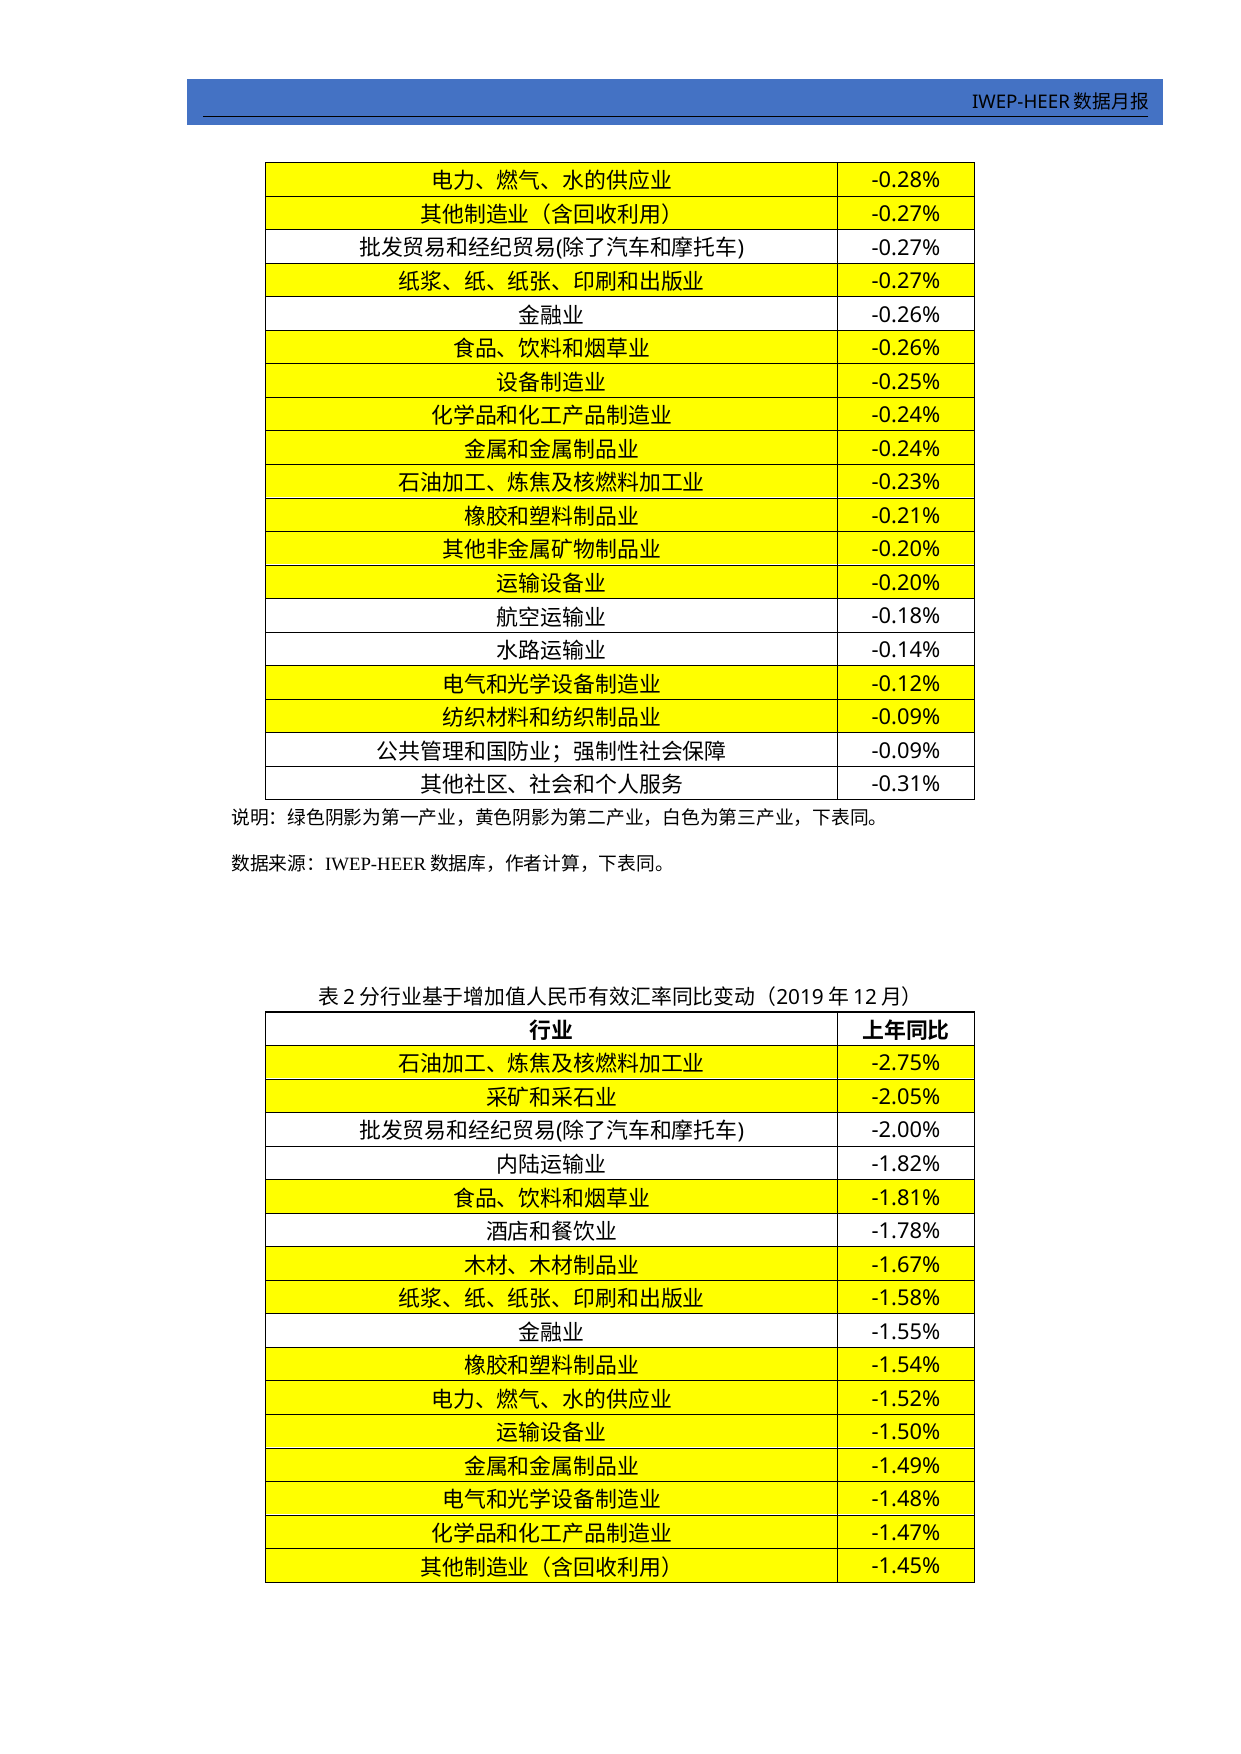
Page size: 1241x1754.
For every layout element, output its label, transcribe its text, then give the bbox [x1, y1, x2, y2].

table_cell 其他社区、社会和个人服务 [266, 767, 837, 799]
table_cell -1.48% [838, 1482, 974, 1514]
table_cell -0.09% [838, 733, 974, 766]
table_cell -0.25% [838, 364, 974, 397]
table_cell -0.26% [838, 297, 974, 330]
table_cell -0.24% [838, 431, 974, 464]
table_cell 石油加工、炼焦及核燃料加工业 [266, 465, 837, 497]
table_cell 其他非金属矿物制品业 [266, 532, 837, 564]
table_cell -0.27% [838, 197, 974, 229]
table_cell 电气和光学设备制造业 [266, 1482, 837, 1514]
table_cell 电力、燃气、水的供应业 [266, 1381, 837, 1414]
table_cell 橡胶和塑料制品业 [266, 1348, 837, 1380]
table_cell 其他制造业（含回收利用） [266, 1549, 837, 1582]
table_cell 电气和光学设备制造业 [266, 666, 837, 699]
table_cell 金属和金属制品业 [266, 1449, 837, 1481]
table_cell -1.82% [838, 1147, 974, 1179]
table_cell 金融业 [266, 297, 837, 330]
table_cell -1.50% [838, 1415, 974, 1447]
table_cell 化学品和化工产品制造业 [266, 1516, 837, 1548]
table_cell 纸浆、纸、纸张、印刷和出版业 [266, 1281, 837, 1313]
table_cell 食品、饮料和烟草业 [266, 331, 837, 363]
table_cell -2.05% [838, 1080, 974, 1112]
table_cell -0.27% [838, 230, 974, 263]
table_cell 纺织材料和纺织制品业 [266, 700, 837, 732]
table_cell 电力、燃气、水的供应业 [266, 163, 837, 196]
table_cell -1.47% [838, 1516, 974, 1548]
table_cell -0.31% [838, 767, 974, 799]
table_cell 酒店和餐饮业 [266, 1214, 837, 1246]
table_cell 批发贸易和经纪贸易(除了汽车和摩托车) [266, 230, 837, 263]
table_cell 采矿和采石业 [266, 1080, 837, 1112]
table_cell 内陆运输业 [266, 1147, 837, 1179]
table_header 上年同比 [838, 1013, 974, 1045]
table_cell -0.20% [838, 566, 974, 598]
table_cell -1.45% [838, 1549, 974, 1582]
table_cell 批发贸易和经纪贸易(除了汽车和摩托车) [266, 1113, 837, 1146]
table_cell -1.55% [838, 1314, 974, 1347]
table_cell -2.00% [838, 1113, 974, 1146]
table_cell -1.52% [838, 1381, 974, 1414]
table_cell 航空运输业 [266, 599, 837, 632]
text 数据来源：IWEP-HEER数据库，作者计算，下表同。 [187, 846, 1053, 879]
table_cell -1.81% [838, 1180, 974, 1213]
table_cell -1.78% [838, 1214, 974, 1246]
table_cell -0.27% [838, 264, 974, 296]
table_cell -1.49% [838, 1449, 974, 1481]
table_cell -0.14% [838, 633, 974, 665]
table_cell 木材、木材制品业 [266, 1247, 837, 1280]
table_cell -1.67% [838, 1247, 974, 1280]
table_header 行业 [266, 1013, 837, 1045]
table_cell -2.75% [838, 1046, 974, 1078]
table_cell -1.58% [838, 1281, 974, 1313]
table_cell -1.54% [838, 1348, 974, 1380]
table_cell -0.18% [838, 599, 974, 632]
table_cell -0.24% [838, 398, 974, 430]
table_cell 水路运输业 [266, 633, 837, 665]
table_cell 运输设备业 [266, 566, 837, 598]
table_cell -0.28% [838, 163, 974, 196]
table_cell 运输设备业 [266, 1415, 837, 1447]
text 说明：绿色阴影为第一产业，黄色阴影为第二产业，白色为第三产业，下表同。 [187, 800, 1053, 833]
table_cell 化学品和化工产品制造业 [266, 398, 837, 430]
table_cell 食品、饮料和烟草业 [266, 1180, 837, 1213]
text 表2 分行业基于增加值人民币有效汇率同比变动（2019年12月） [187, 979, 1053, 1011]
table_cell 纸浆、纸、纸张、印刷和出版业 [266, 264, 837, 296]
table_cell 其他制造业（含回收利用） [266, 197, 837, 229]
table_cell 金属和金属制品业 [266, 431, 837, 464]
table_cell 金融业 [266, 1314, 837, 1347]
table_cell -0.21% [838, 499, 974, 531]
table_cell 石油加工、炼焦及核燃料加工业 [266, 1046, 837, 1078]
table_cell 橡胶和塑料制品业 [266, 499, 837, 531]
table_cell -0.12% [838, 666, 974, 699]
table_cell -0.09% [838, 700, 974, 732]
table_cell -0.23% [838, 465, 974, 497]
table_cell -0.26% [838, 331, 974, 363]
table_cell -0.20% [838, 532, 974, 564]
table_cell 设备制造业 [266, 364, 837, 397]
table_cell 公共管理和国防业；强制性社会保障 [266, 733, 837, 766]
